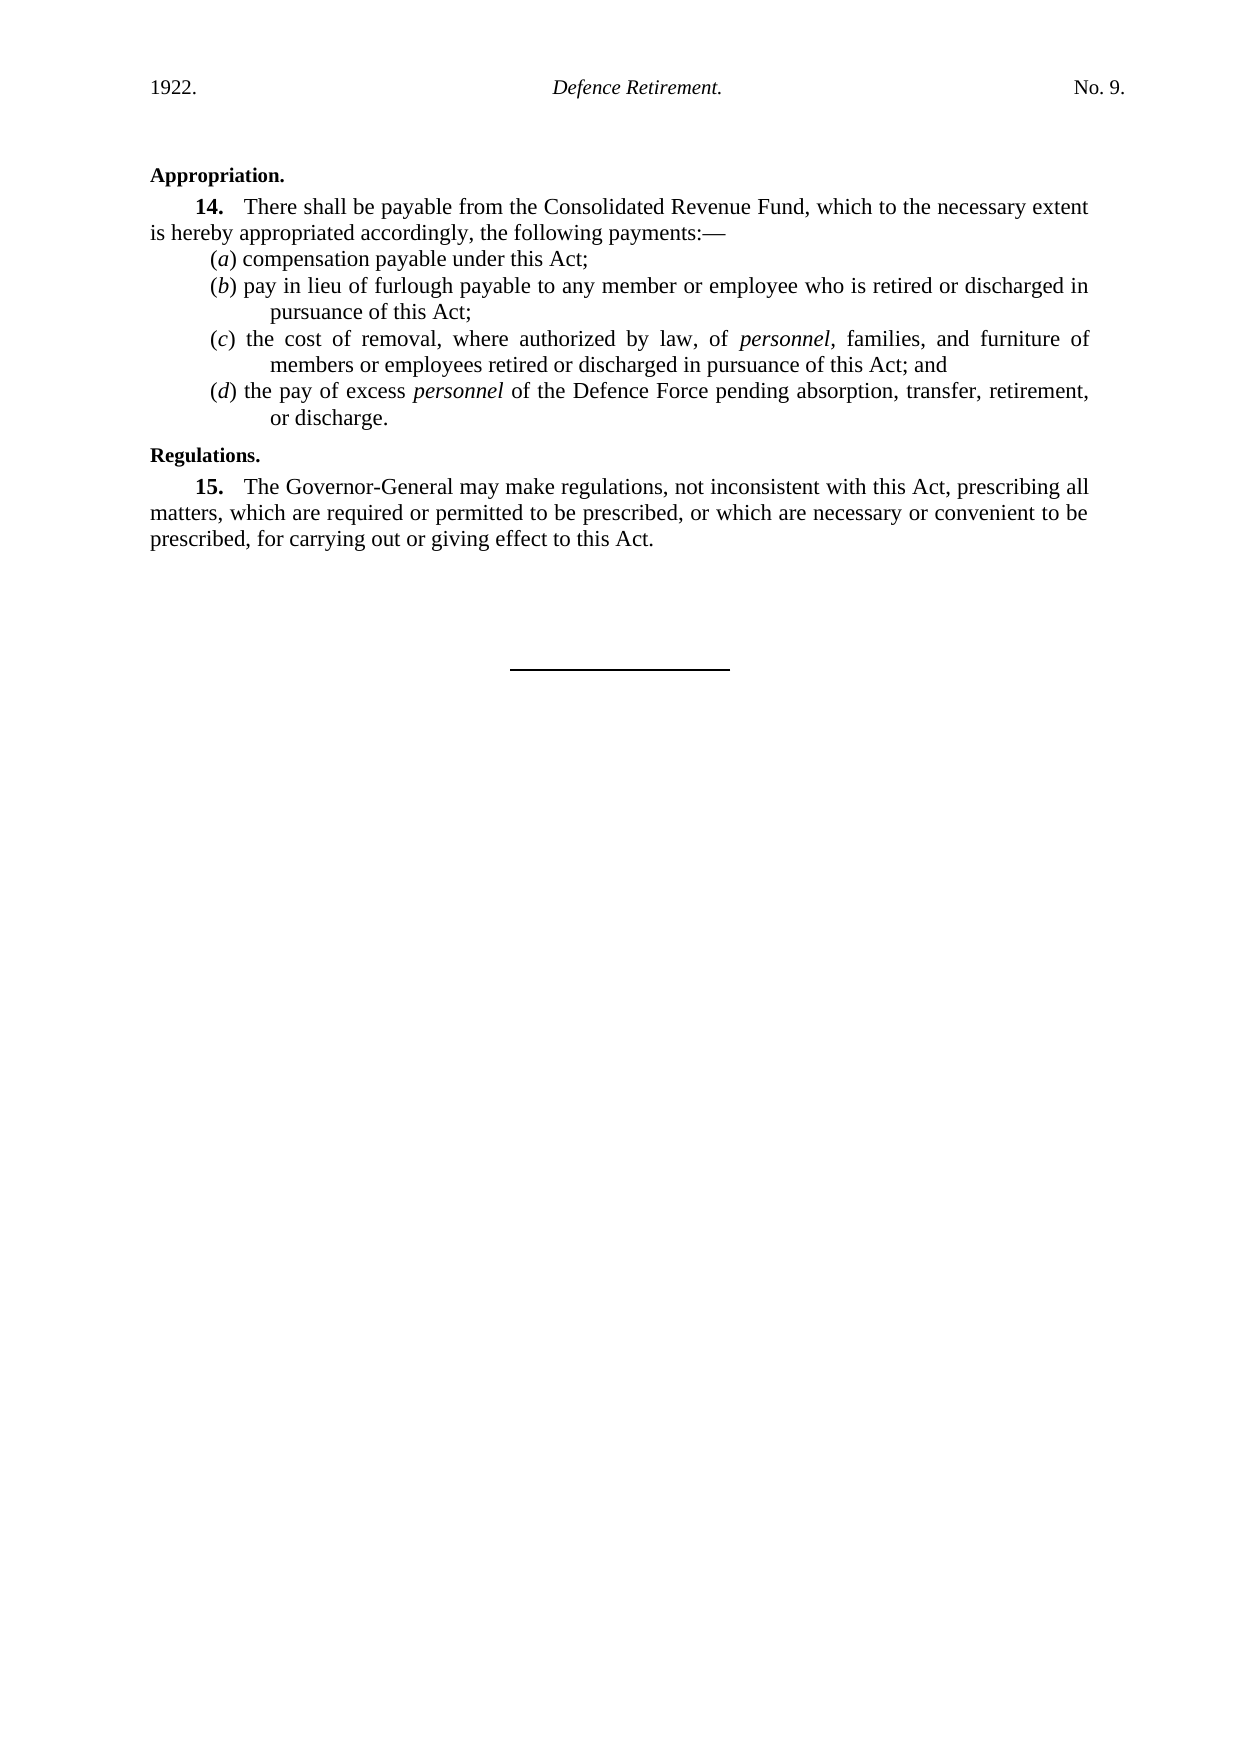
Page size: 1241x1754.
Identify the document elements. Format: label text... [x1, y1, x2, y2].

text (a) compensation payable under this Act; [210, 246, 1090, 272]
text (c) the cost of removal, where authorized by law, of personnel, families, and furniture of members or employees retired or discharged in pursuance of this Act; and [210, 324, 1090, 377]
text Regulations. [150, 442, 1090, 467]
text 14. There shall be payable from the Consolidated Revenue Fund, which to the necessary extent is hereby appropriated accordingly, the following payments:— [150, 193, 1090, 246]
text 15. The Governor-General may make regulations, not inconsistent with this Act, prescribing all matters, which are required or permitted to be prescribed, or which are necessary or convenient to be prescribed, for carrying out or giving effect to this Act. [150, 473, 1090, 552]
text (b) pay in lieu of furlough payable to any member or employee who is retired or discharged in pursuance of this Act; [210, 272, 1090, 324]
text (d) the pay of excess personnel of the Defence Force pending absorption, transfer, retirement, or discharge. [210, 377, 1090, 430]
text Appropriation. [150, 162, 1090, 187]
